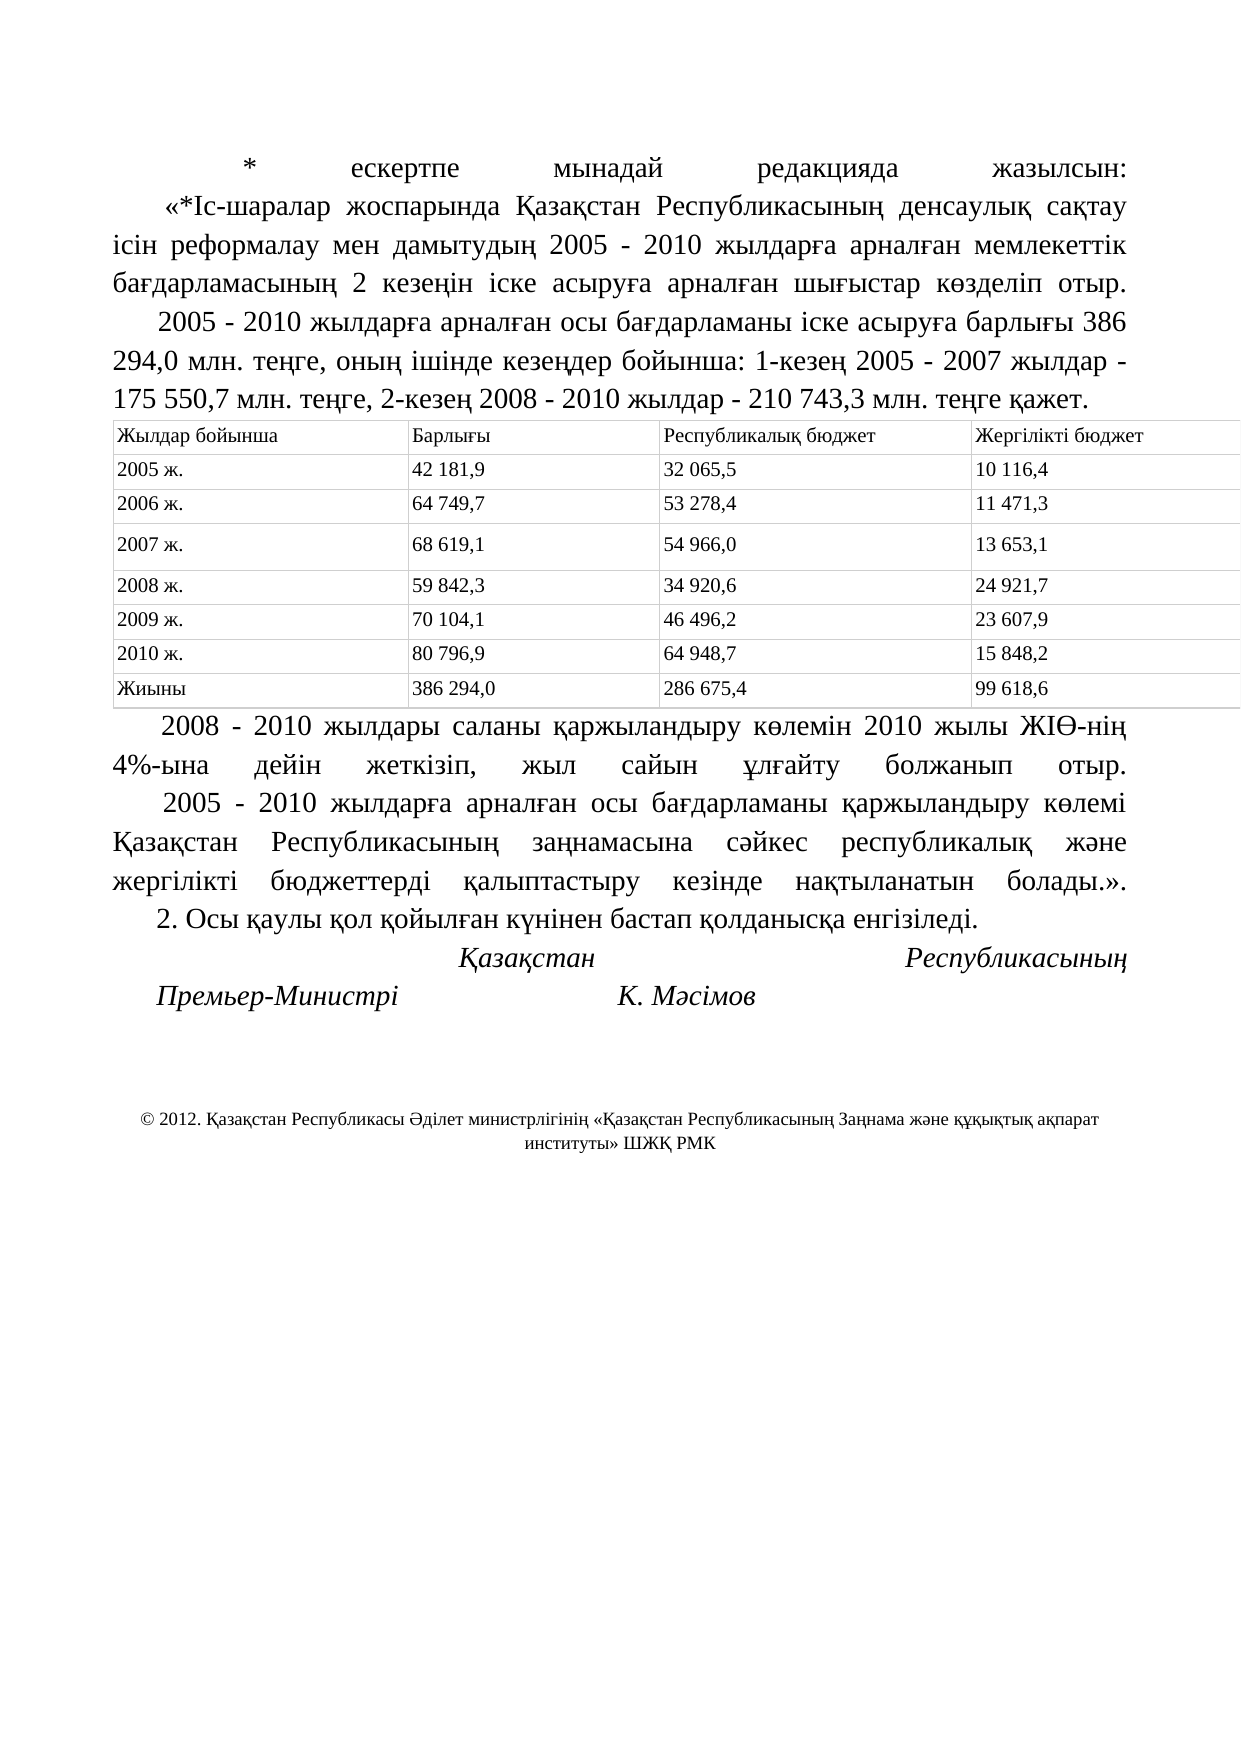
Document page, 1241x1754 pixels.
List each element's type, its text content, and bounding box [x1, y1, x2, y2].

table_cell 10 116,4 [972, 455, 1240, 488]
table_cell 2009 ж. [114, 605, 408, 638]
table_cell 59 842,3 [409, 571, 659, 604]
table_cell 70 104,1 [409, 605, 659, 638]
table_cell 24 921,7 [972, 571, 1240, 604]
table_cell 99 618,6 [972, 674, 1240, 707]
table_cell 46 496,2 [660, 605, 971, 638]
table_cell Жиыны [114, 674, 408, 707]
table_cell 42 181,9 [409, 455, 659, 488]
table_header Барлығы [409, 421, 659, 454]
table_cell 11 471,3 [972, 490, 1240, 523]
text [112, 150, 1128, 415]
text © 2012. Қазақстан Республикасы Әділет министрлігінің «Қазақстан Республикасының Заңнама және құқықтық ақпарат институты» ШЖҚ РМК [112, 1107, 1128, 1154]
text Қазақстан Республикасының Премьер-Министрі К. Мәсімов [112, 940, 1128, 1012]
table_header Жылдар бойынша [114, 421, 408, 454]
table_cell 64 749,7 [409, 490, 659, 523]
table_cell 2007 ж. [114, 524, 408, 570]
table_cell 2005 ж. [114, 455, 408, 488]
table_cell 2006 ж. [114, 490, 408, 523]
table_cell 286 675,4 [660, 674, 971, 707]
table_cell 68 619,1 [409, 524, 659, 570]
table_cell 386 294,0 [409, 674, 659, 707]
table_cell 15 848,2 [972, 640, 1240, 673]
table_cell 23 607,9 [972, 605, 1240, 638]
table_cell 53 278,4 [660, 490, 971, 523]
table_header Республикалық бюджет [660, 421, 971, 454]
table_cell 80 796,9 [409, 640, 659, 673]
table_cell 34 920,6 [660, 571, 971, 604]
table_header Жергілікті бюджет [972, 421, 1240, 454]
table_cell 2010 ж. [114, 640, 408, 673]
table_cell 64 948,7 [660, 640, 971, 673]
table_cell 32 065,5 [660, 455, 971, 488]
table_cell 54 966,0 [660, 524, 971, 570]
table_cell 13 653,1 [972, 524, 1240, 570]
table_cell 2008 ж. [114, 571, 408, 604]
text 2008 - 2010 жылдары саланы қаржыландыру көлемін 2010 жылы ЖІӨ-нің 4%-ына дейін жеткізіп, жыл сайын ұлғайту болжанып отыр. 2005 - 2010 жылдарға арналған осы бағдарламаны қаржыландыру көлемі Қазақстан Республикасының заңнамасына сәйкес республикалық және жергілікті бюджеттерді қалыптастыру кезінде нақтыланатын болады.». 2. Осы қаулы қол қойылған күнінен бастап қолданысқа енгізіледі. [112, 708, 1128, 935]
